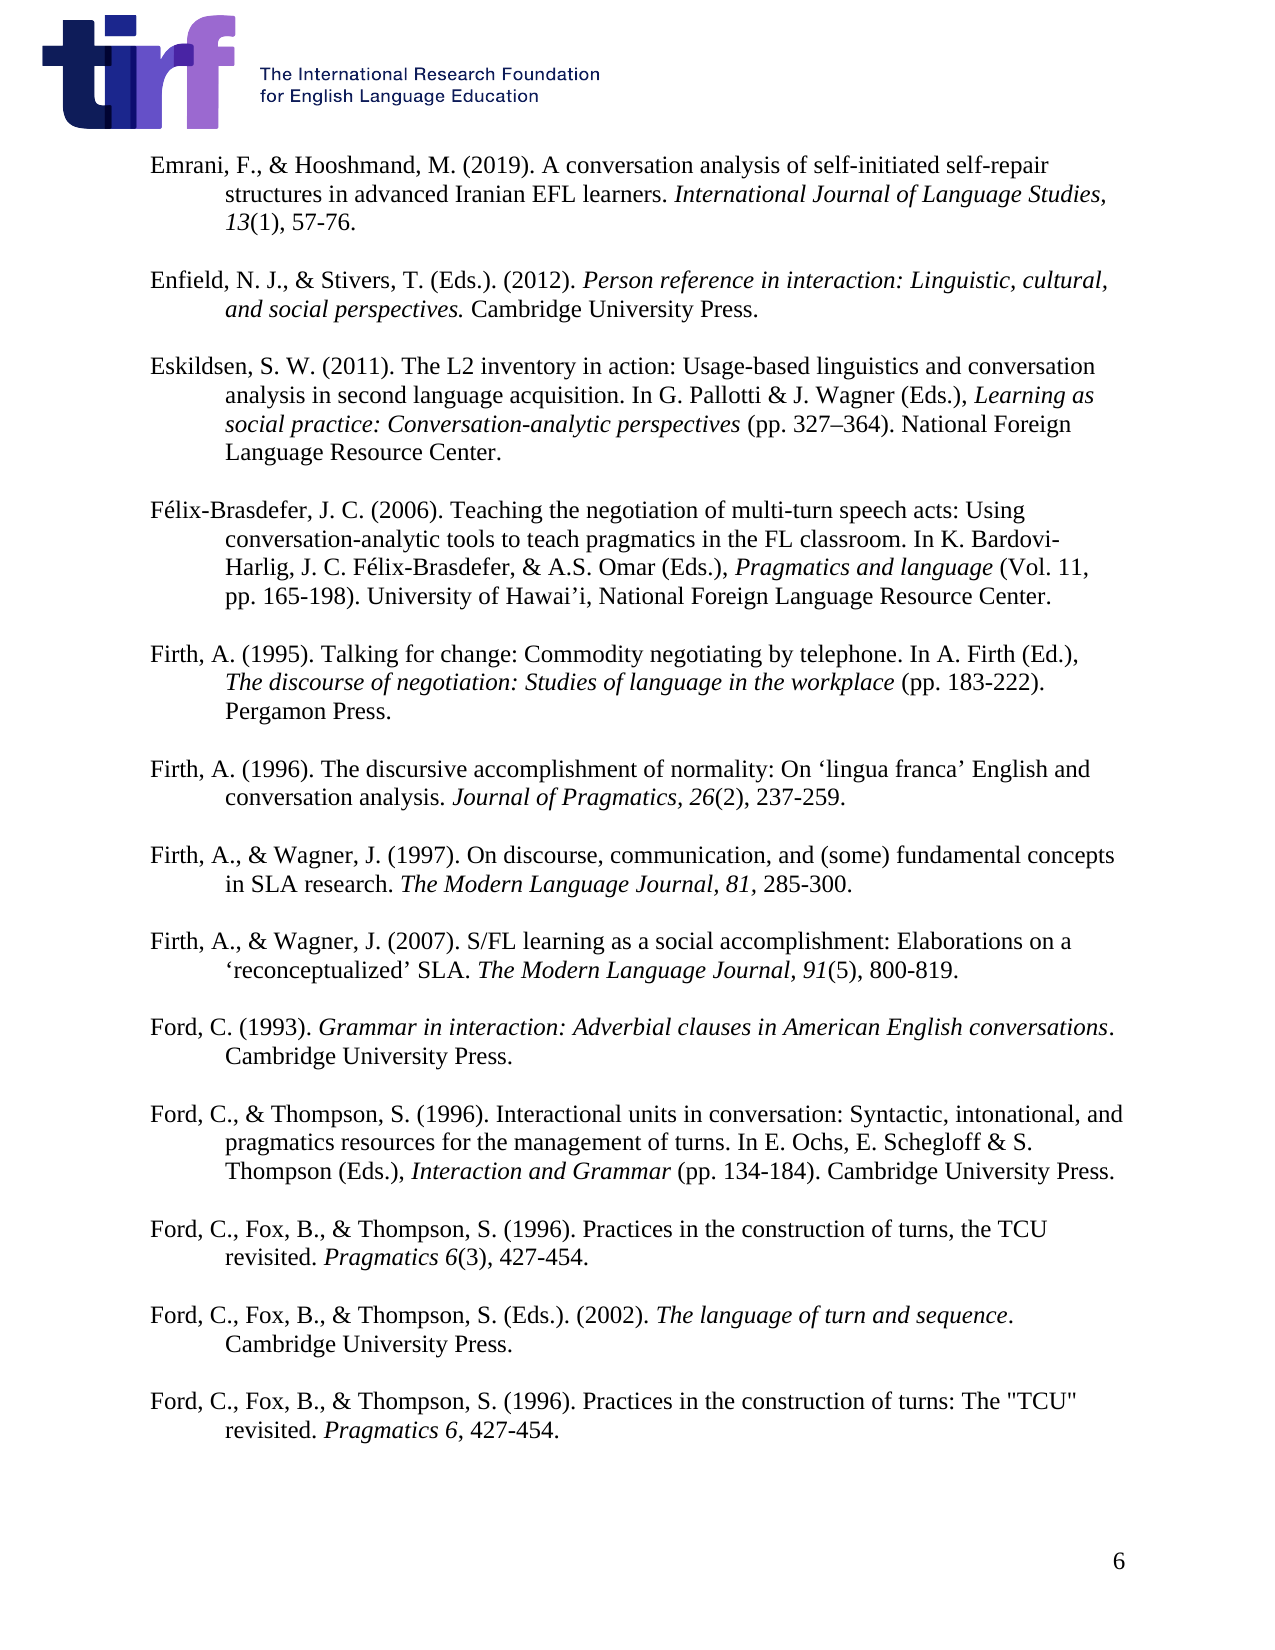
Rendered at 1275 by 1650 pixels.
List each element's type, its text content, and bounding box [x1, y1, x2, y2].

text Ford, C. (1993). Grammar in interaction: Adverbial clauses in American English conversations. Cambridge University Press. [150, 1012, 1125, 1070]
text Emrani, F., & Hooshmand, M. (2019). A conversation analysis of self-initiated self-repair structures in advanced Iranian EFL learners. International Journal of Language Studies, 13(1), 57-76. [150, 150, 1125, 236]
text Félix-Brasdefer, J. C. (2006). Teaching the negotiation of multi-turn speech acts: Using conversation-analytic tools to teach pragmatics in the FL classroom. In K. Bardovi-Harlig, J. C. Félix-Brasdefer, & A.S. Omar (Eds.), Pragmatics and language (Vol. 11, pp. 165-198). University of Hawai’i, National Foreign Language Resource Center. [150, 495, 1125, 610]
text Firth, A., & Wagner, J. (2007). S/FL learning as a social accomplishment: Elaborations on a ‘reconceptualized’ SLA. The Modern Language Journal, 91(5), 800-819. [150, 926, 1125, 984]
text Ford, C., Fox, B., & Thompson, S. (Eds.). (2002). The language of turn and sequence. Cambridge University Press. [150, 1300, 1125, 1357]
text Ford, C., Fox, B., & Thompson, S. (1996). Practices in the construction of turns: The "TCU" revisited. Pragmatics 6, 427-454. [150, 1386, 1125, 1444]
text Eskildsen, S. W. (2011). The L2 inventory in action: Usage-based linguistics and conversation analysis in second language acquisition. In G. Pallotti & J. Wagner (Eds.), Learning as social practice: Conversation-analytic perspectives (pp. 327–364). National Foreign Language Resource Center. [150, 351, 1125, 466]
text Ford, C., & Thompson, S. (1996). Interactional units in conversation: Syntactic, intonational, and pragmatics resources for the management of turns. In E. Ochs, E. Schegloff & S. Thompson (Eds.), Interaction and Grammar (pp. 134-184). Cambridge University Press. [150, 1099, 1125, 1185]
text Ford, C., Fox, B., & Thompson, S. (1996). Practices in the construction of turns, the TCU revisited. Pragmatics 6(3), 427-454. [150, 1214, 1125, 1271]
text Enfield, N. J., & Stivers, T. (Eds.). (2012). Person reference in interaction: Linguistic, cultural, and social perspectives. Cambridge University Press. [150, 265, 1125, 322]
text Firth, A. (1996). The discursive accomplishment of normality: On ‘lingua franca’ English and conversation analysis. Journal of Pragmatics, 26(2), 237-259. [150, 754, 1125, 811]
picture [42, 15, 605, 129]
text Firth, A., & Wagner, J. (1997). On discourse, communication, and (some) fundamental concepts in SLA research. The Modern Language Journal, 81, 285-300. [150, 840, 1125, 897]
text Firth, A. (1995). Talking for change: Commodity negotiating by telephone. In A. Firth (Ed.), The discourse of negotiation: Studies of language in the workplace (pp. 183-222). Pergamon Press. [150, 639, 1125, 725]
